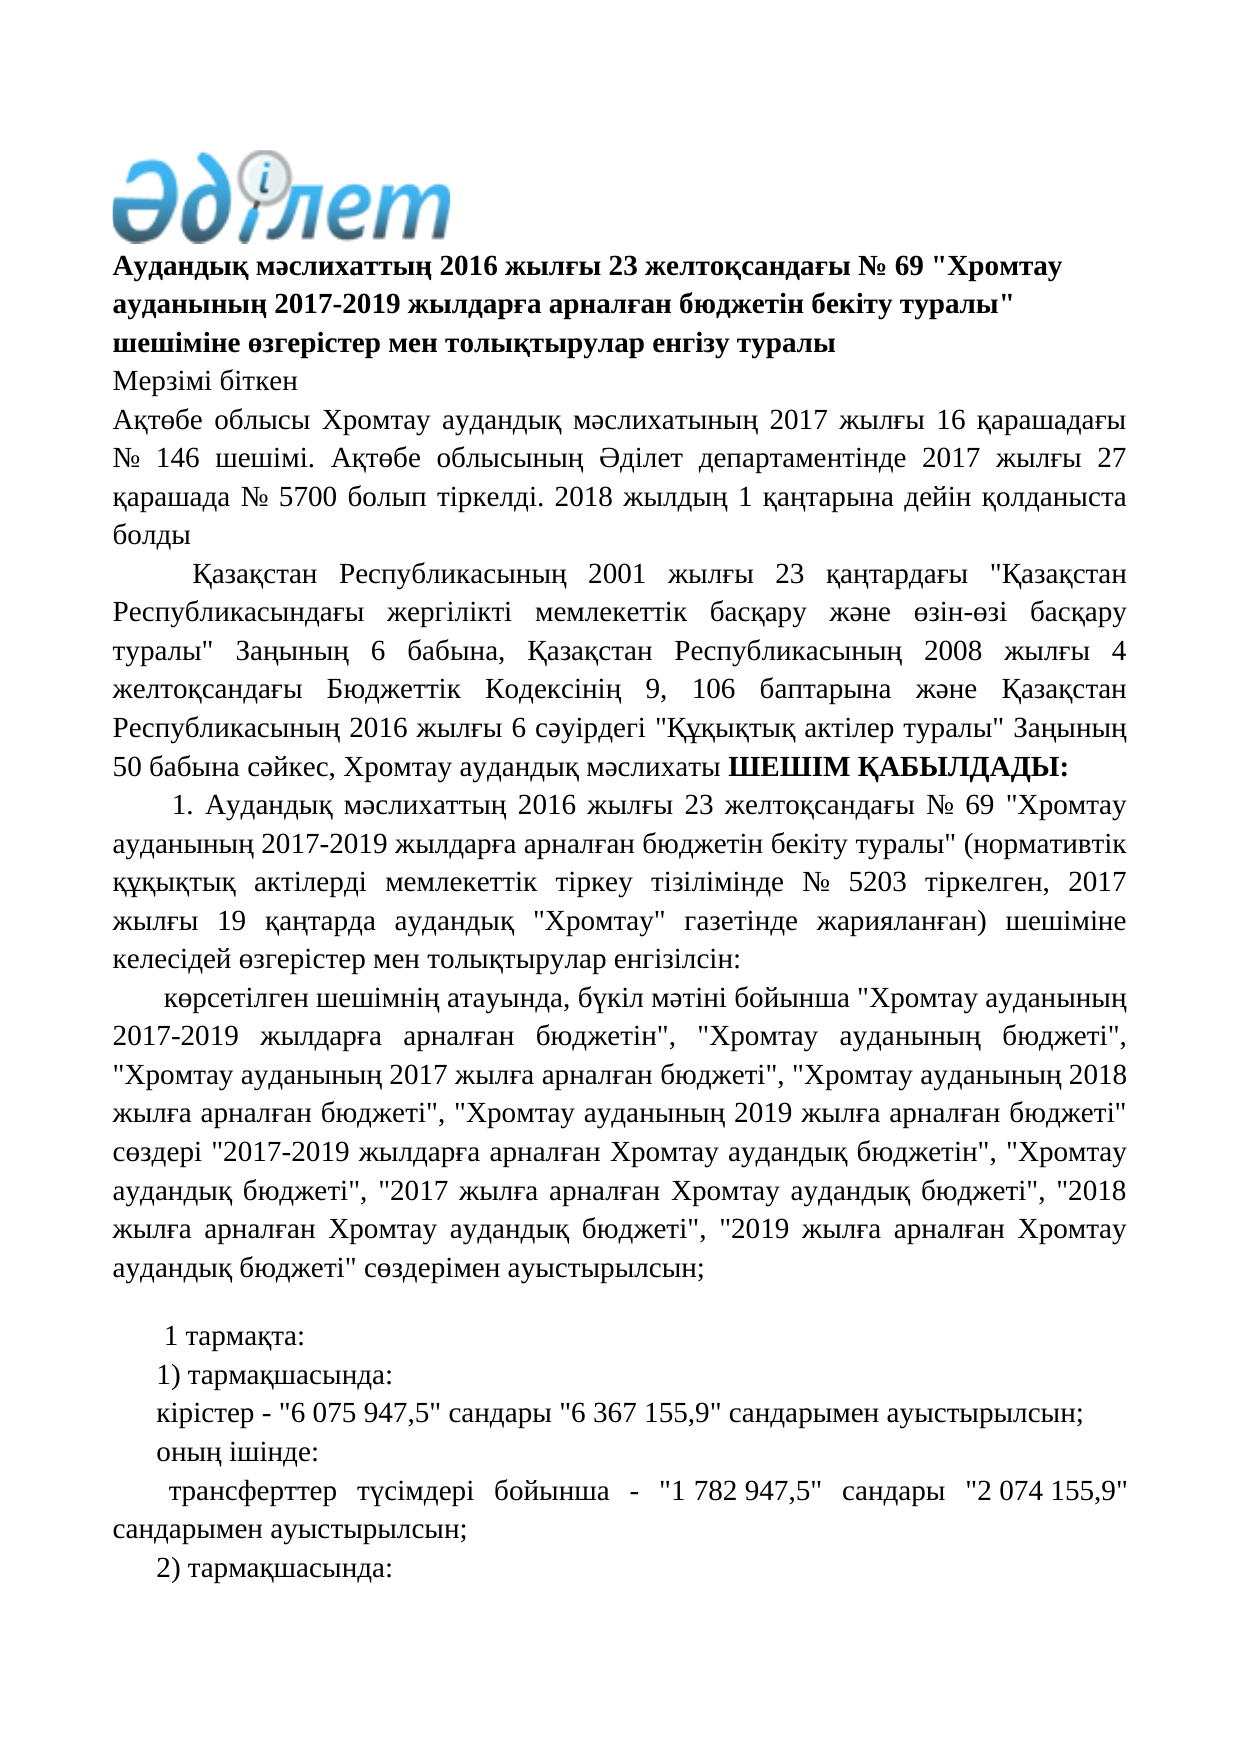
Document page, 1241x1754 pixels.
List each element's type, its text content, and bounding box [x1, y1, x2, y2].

text Мерзімі біткен [112, 363, 1128, 397]
text 1 тармақта: [112, 1318, 1128, 1352]
text Ақтөбе облысы Хромтау аудандық мәслихатының 2017 жылғы 16 қарашадағы № 146 шешімі. Ақтөбе облысының Әділет департаментінде 2017 жылғы 27 қарашада № 5700 болып тіркелді. 2018 жылдың 1 қаңтарына дейін қолданыста болды [112, 402, 1128, 551]
text Қазақстан Республикасының 2001 жылғы 23 қаңтардағы "Қазақстан Республикасындағы жергілікті мемлекеттік басқару және өзін-өзі басқару туралы" Заңының 6 бабына, Қазақстан Республикасының 2008 жылғы 4 желтоқсандағы Бюджеттік Кодексінің 9, 106 баптарына және Қазақстан Республикасының 2016 жылғы 6 сәуірдегі "Құқықтық актілер туралы" Заңының 50 бабына сәйкес, Хромтау аудандық мәслихаты ШЕШІМ ҚАБЫЛДАДЫ: [112, 556, 1128, 782]
text кірістер - "6 075 947,5" сандары "6 367 155,9" сандарымен ауыстырылсын; [112, 1396, 1128, 1429]
text трансферттер түсімдері бойынша - "1 782 947,5" сандары "2 074 155,9" сандарымен ауыстырылсын; [112, 1473, 1128, 1545]
text 1. Аудандық мәслихаттың 2016 жылғы 23 желтоқсандағы № 69 "Хромтау ауданының 2017-2019 жылдарға арналған бюджетін бекіту туралы" (нормативтік құқықтық актілерді мемлекеттік тіркеу тізілімінде № 5203 тіркелген, 2017 жылғы 19 қаңтарда аудандық "Хромтау" газетінде жарияланған) шешіміне келесідей өзгерістер мен толықтырулар енгізілсін: [112, 787, 1128, 975]
text 1) тармақшасында: [112, 1357, 1128, 1391]
text Аудандық мәслихаттың 2016 жылғы 23 желтоқсандағы № 69 "Хромтау ауданының 2017-2019 жылдарға арналған бюджетін бекіту туралы" шешіміне өзгерістер мен толықтырулар енгізу туралы [112, 248, 1128, 358]
text 2) тармақшасында: [112, 1550, 1128, 1583]
text көрсетілген шешімнің атауында, бүкіл мәтіні бойынша "Хромтау ауданының 2017-2019 жылдарға арналған бюджетін", "Хромтау ауданының бюджеті", "Хромтау ауданының 2017 жылға арналған бюджеті", "Хромтау ауданының 2018 жылға арналған бюджеті", "Хромтау ауданының 2019 жылға арналған бюджеті" сөздері "2017-2019 жылдарға арналған Хромтау аудандық бюджетін", "Хромтау аудандық бюджеті", "2017 жылға арналған Хромтау аудандық бюджеті", "2018 жылға арналған Хромтау аудандық бюджеті", "2019 жылға арналған Хромтау аудандық бюджеті" сөздерімен ауыстырылсын; [112, 980, 1128, 1283]
text оның ішінде: [112, 1434, 1128, 1468]
picture [112, 150, 451, 244]
